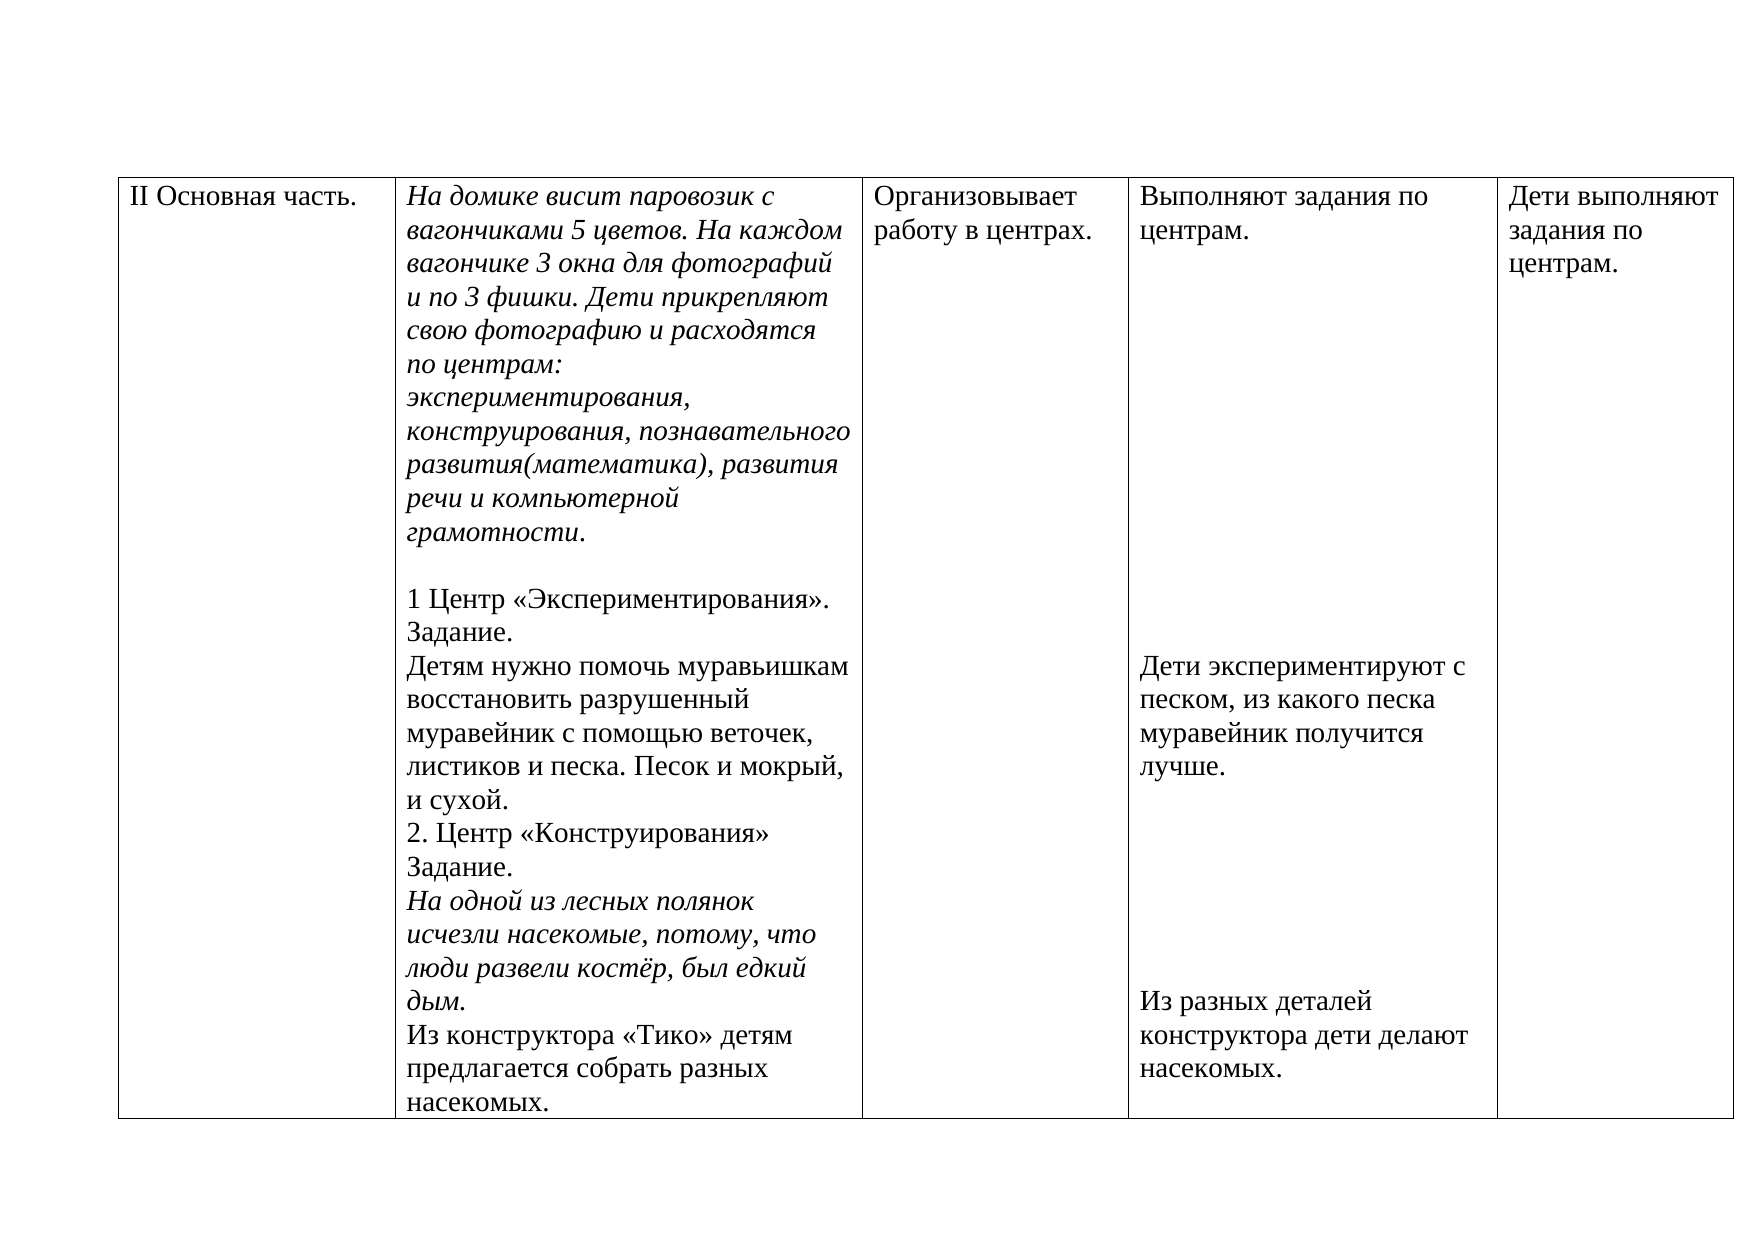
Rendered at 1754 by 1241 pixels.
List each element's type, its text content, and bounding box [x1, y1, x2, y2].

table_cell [396, 178, 862, 1117]
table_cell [1129, 178, 1497, 1117]
table_cell II Основная часть. [119, 178, 395, 1117]
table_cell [1498, 178, 1733, 1117]
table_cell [863, 178, 1128, 1117]
